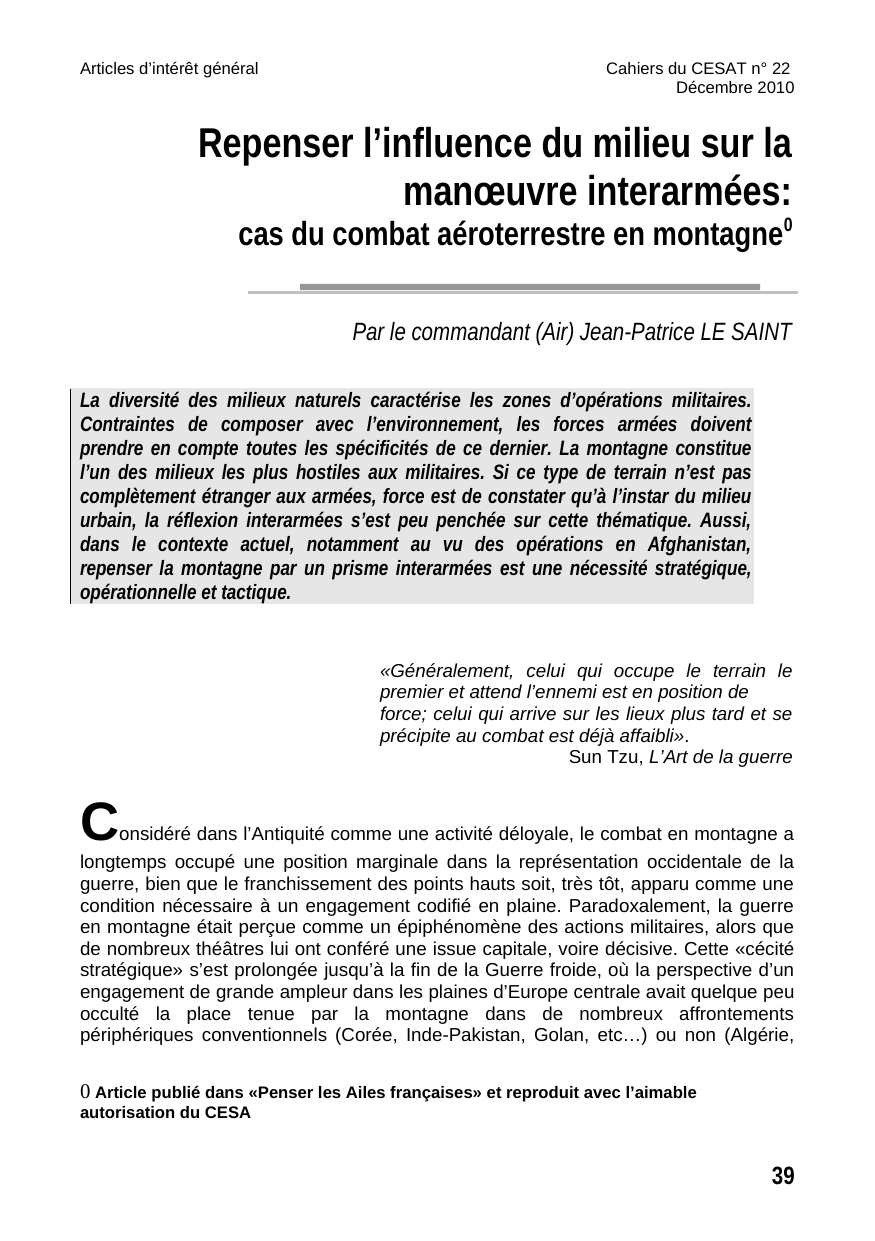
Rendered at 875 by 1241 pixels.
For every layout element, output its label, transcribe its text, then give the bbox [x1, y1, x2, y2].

text force; celui qui arrive sur les lieux plus tard et se précipite au combat est déjà affaibli». [380, 703, 794, 746]
text Repenser l’influence du milieu sur la manœuvre interarmées: [80, 118, 792, 214]
text La diversité des milieux naturels caractérise les zones d’opérations militaires. Contraintes de composer avec l’environnement, les forces armées doivent prendre en compte toutes les spécificités de ce dernier. La montagne constitue l’un des milieux les plus hostiles aux militaires. Si ce type de terrain n’est pas complètement étranger aux armées, force est de constater qu’à l’instar du milieu urbain, la réflexion interarmées s’est peu penchée sur cette thématique. Aussi, dans le contexte actuel, notamment au vu des opérations en Afghanistan, repenser la montagne par un prisme interarmées est une nécessité stratégique, opérationnelle et tactique. [70, 388, 754, 604]
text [80, 789, 794, 1045]
text Par le commandant (Air) Jean-Patrice LE SAINT [80, 317, 794, 345]
text Sun Tzu, L’Art de la guerre [380, 746, 794, 767]
text «Généralement, celui qui occupe le terrain le premier et attend l’ennemi est en position de [380, 660, 794, 703]
text cas du combat aéroterrestre en montagne [80, 214, 792, 252]
